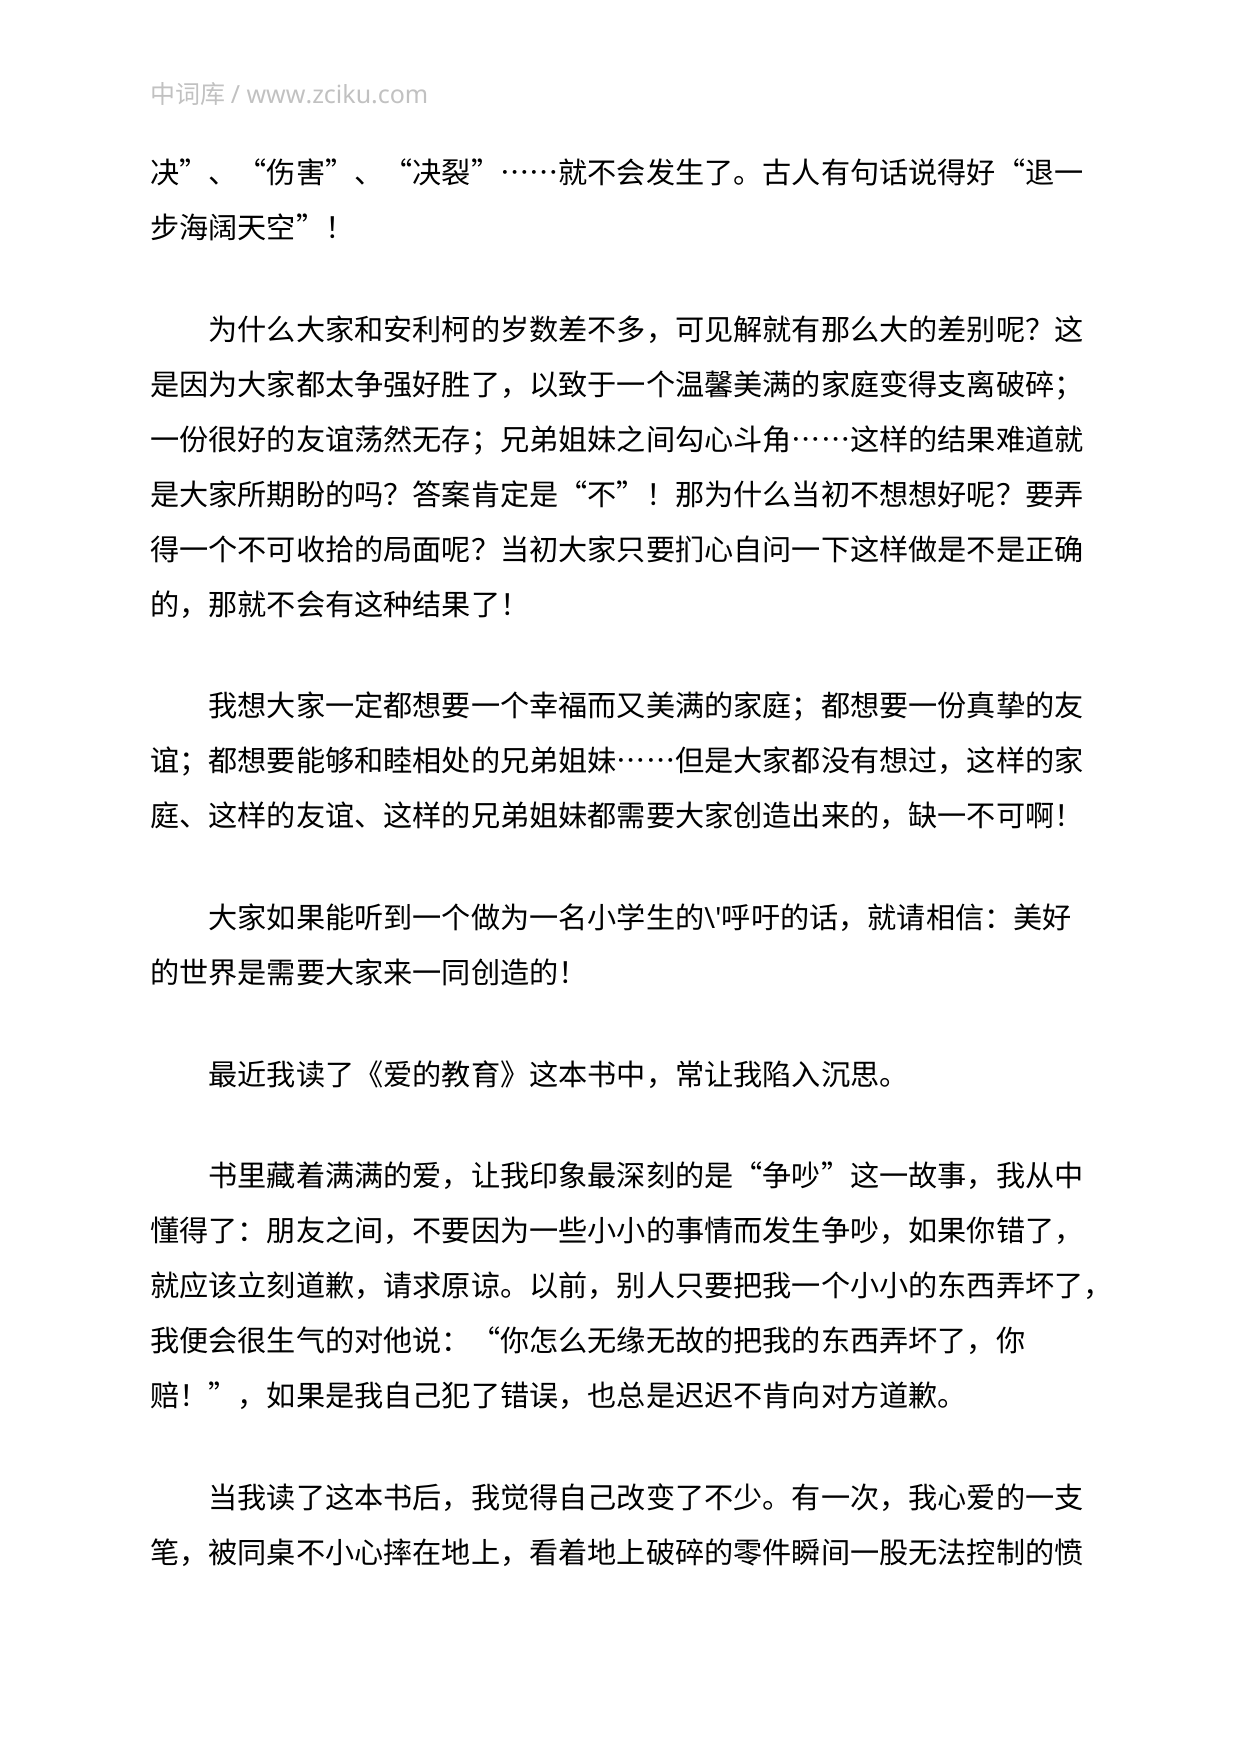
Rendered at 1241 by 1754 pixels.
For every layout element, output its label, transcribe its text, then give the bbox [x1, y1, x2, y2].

text 为什么大家和安利柯的岁数差不多，可见解就有那么大的差别呢？这是因为大家都太争强好胜了，以致于一个温馨美满的家庭变得支离破碎；一份很好的友谊荡然无存；兄弟姐妹之间勾心斗角……这样的结果难道就是大家所期盼的吗？答案肯定是“不”！那为什么当初不想想好呢？要弄得一个不可收拾的局面呢？当初大家只要扪心自问一下这样做是不是正确的，那就不会有这种结果了！ [150, 307, 1090, 623]
text 最近我读了《爱的教育》这本书中，常让我陷入沉思。 [150, 1051, 1090, 1093]
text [150, 1474, 1090, 1572]
text 大家如果能听到一个做为一名小学生的\'呼吁的话，就请相信：美好的世界是需要大家来一同创造的！ [150, 894, 1090, 992]
text 书里藏着满满的爱，让我印象最深刻的是“争吵”这一故事，我从中懂得了：朋友之间，不要因为一些小小的事情而发生争吵，如果你错了，就应该立刻道歉，请求原谅。以前，别人只要把我一个小小的东西弄坏了，我便会很生气的对他说：“你怎么无缘无故的把我的东西弄坏了，你赔！”，如果是我自己犯了错误，也总是迟迟不肯向对方道歉。 [150, 1153, 1090, 1415]
text 我想大家一定都想要一个幸福而又美满的家庭；都想要一份真挚的友谊；都想要能够和睦相处的兄弟姐妹……但是大家都没有想过，这样的家庭、这样的友谊、这样的兄弟姐妹都需要大家创造出来的，缺一不可啊！ [150, 683, 1090, 835]
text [150, 150, 1090, 247]
